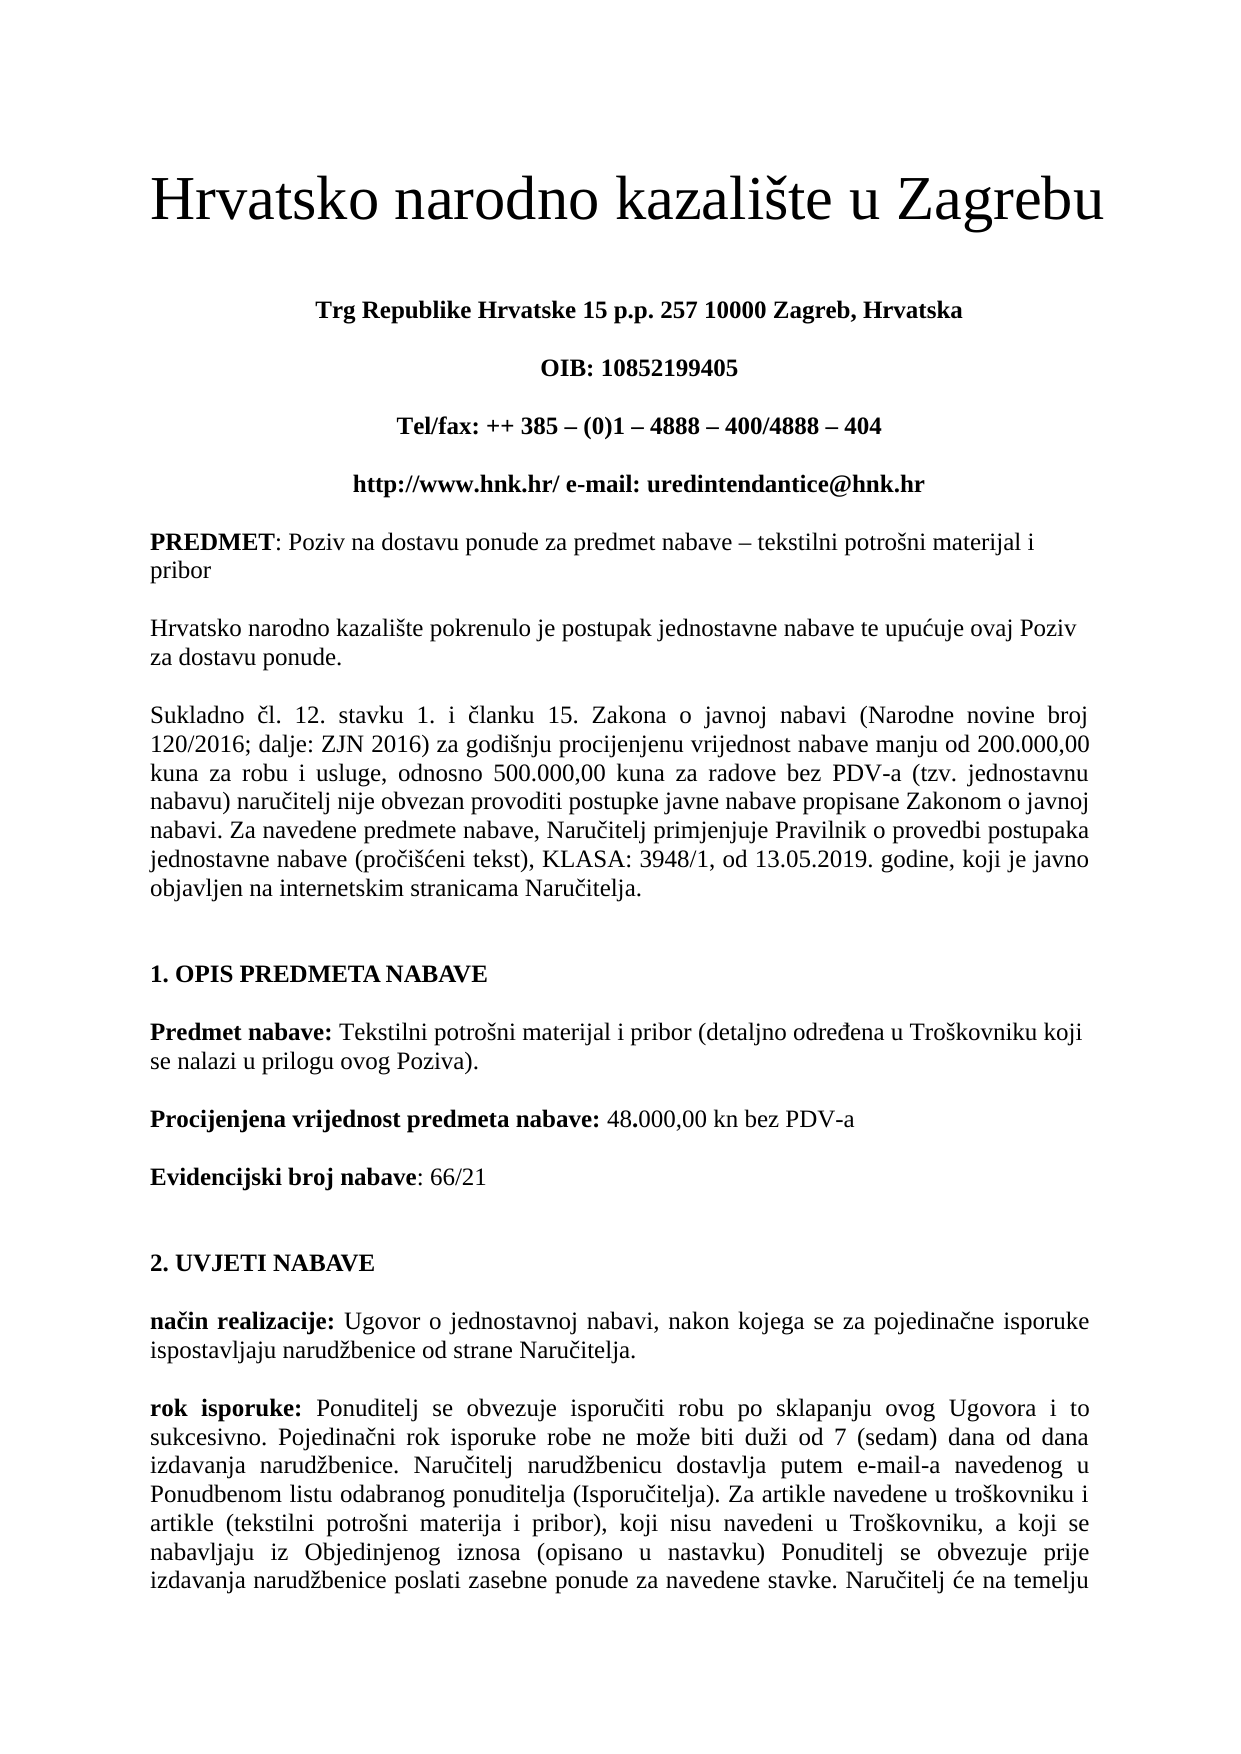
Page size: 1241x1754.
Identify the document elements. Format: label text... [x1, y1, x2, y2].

text http://www.hnk.hr/ e-mail: uredintendantice@hnk.hr [150, 469, 1128, 498]
text 1. OPIS PREDMETA NABAVE [150, 959, 1090, 988]
text PREDMET: Poziv na dostavu ponude za predmet nabave – tekstilni potrošni materijal i pribor [150, 527, 1090, 584]
text OIB: 10852199405 [150, 353, 1128, 382]
text 2. UVJETI NABAVE [150, 1248, 1090, 1277]
text Evidencijski broj nabave: 66/21 [150, 1162, 1090, 1191]
text Trg Republike Hrvatske 15 p.p. 257 10000 Zagreb, Hrvatska [150, 295, 1128, 324]
text Sukladno čl. 12. stavku 1. i članku 15. Zakona o javnoj nabavi (Narodne novine broj 120/2016; dalje: ZJN 2016) za godišnju procijenjenu vrijednost nabave manju od 200.000,00 kuna za robu i usluge, odnosno 500.000,00 kuna za radove bez PDV-a (tzv. jednostavnu nabavu) naručitelj nije obvezan provoditi postupke javne nabave propisane Zakonom o javnoj nabavi. Za navedene predmete nabave, Naručitelj primjenjuje Pravilnik o provedbi postupaka jednostavne nabave (pročišćeni tekst), KLASA: 3948/1, od 13.05.2019. godine, koji je javno objavljen na internetskim stranicama Naručitelja. [150, 700, 1090, 901]
text Predmet nabave: Tekstilni potrošni materijal i pribor (detaljno određena u Troškovniku koji se nalazi u prilogu ovog Poziva). [150, 1017, 1090, 1075]
text način realizacije: Ugovor o jednostavnoj nabavi, nakon kojega se za pojedinačne isporuke ispostavljaju narudžbenice od strane Naručitelja. [150, 1306, 1090, 1364]
text Hrvatsko narodno kazalište u Zagrebu [150, 161, 1128, 233]
text Hrvatsko narodno kazalište pokrenulo je postupak jednostavne nabave te upućuje ovaj Poziv za dostavu ponude. [150, 613, 1090, 671]
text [150, 1393, 1090, 1594]
text Procijenjena vrijednost predmeta nabave: 48.000,00 kn bez PDV-a [150, 1104, 1090, 1133]
text Tel/fax: ++ 385 – (0)1 – 4888 – 400/4888 – 404 [150, 411, 1128, 440]
